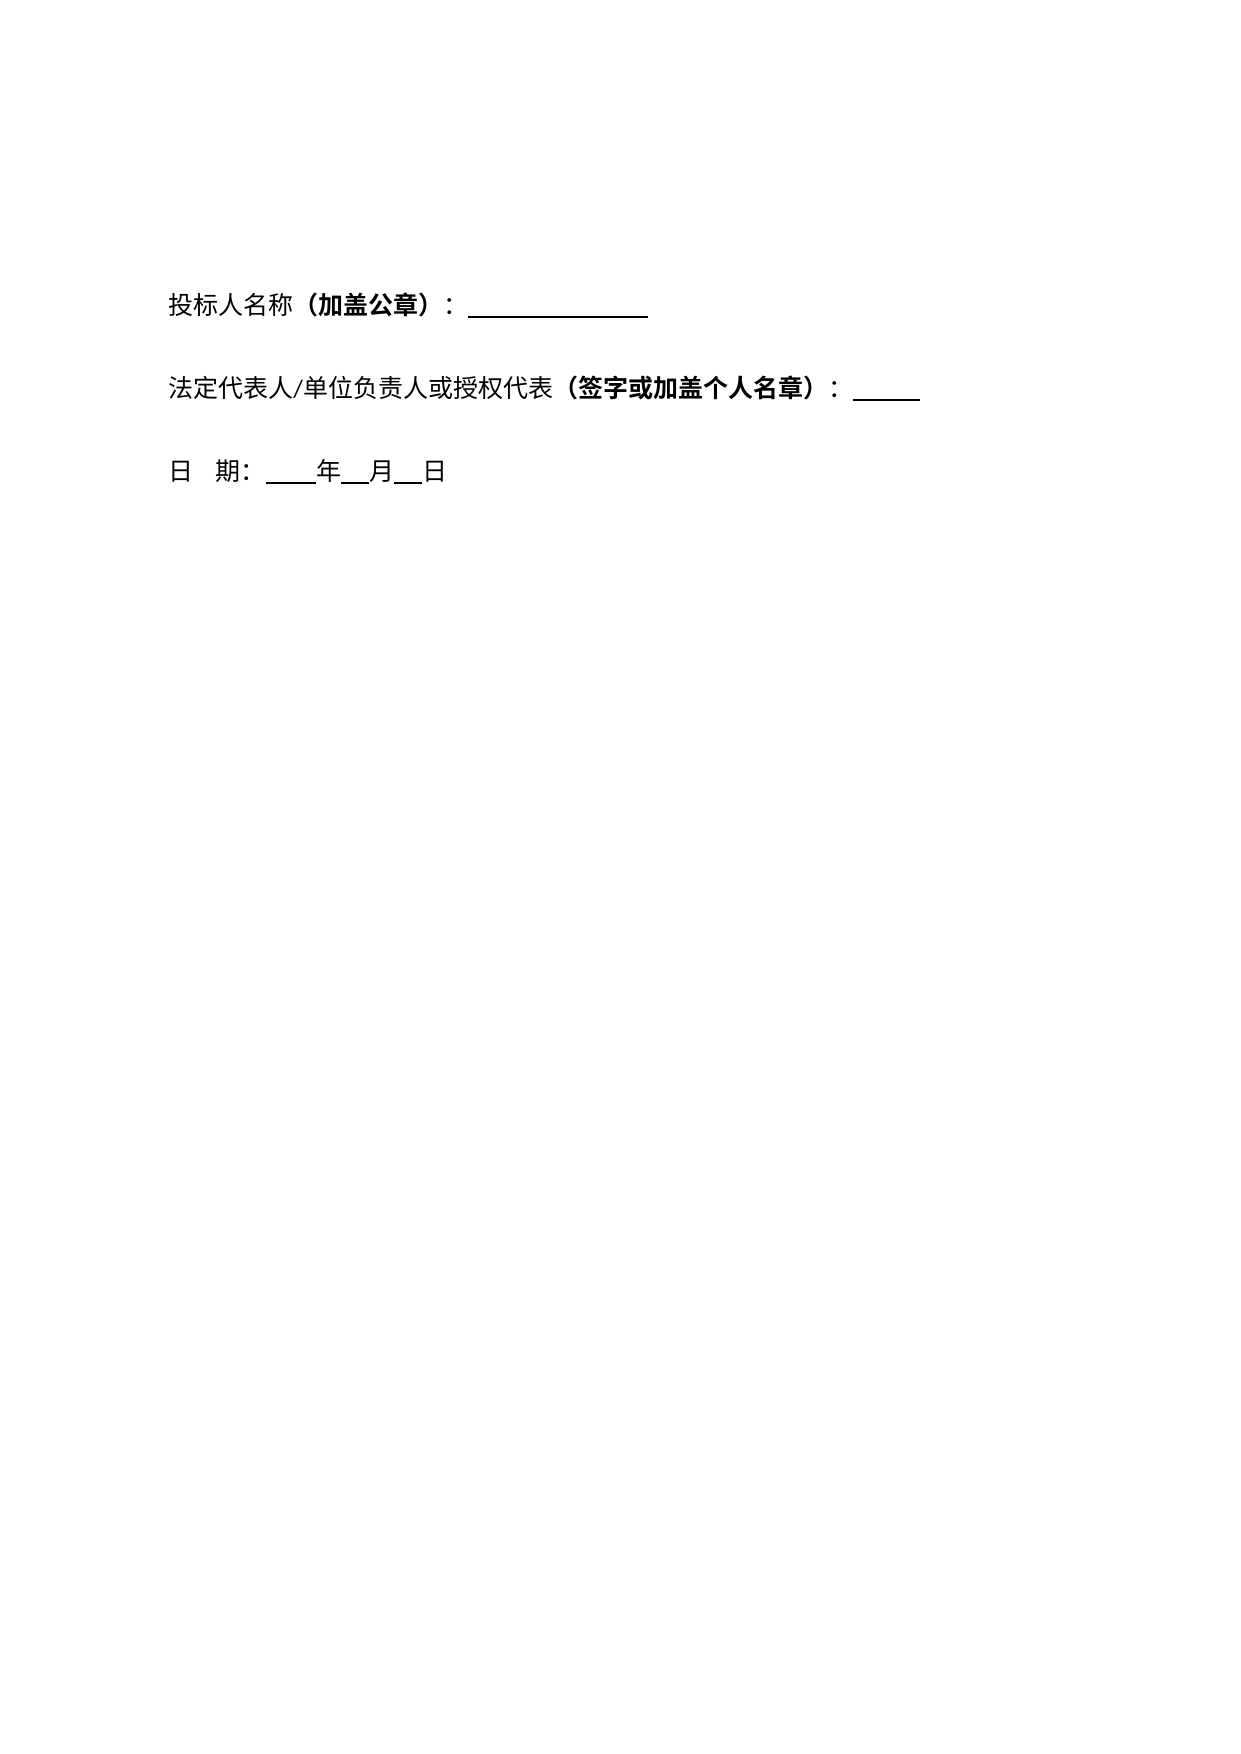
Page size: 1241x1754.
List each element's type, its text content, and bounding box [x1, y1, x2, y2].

text 投标人名称（加盖公章）： [118, 271, 1122, 336]
text 法定代表人/单位负责人或授权代表（签字或加盖个人名章）： [118, 354, 1122, 419]
text 日 期： 年 月 日 [118, 437, 1122, 502]
